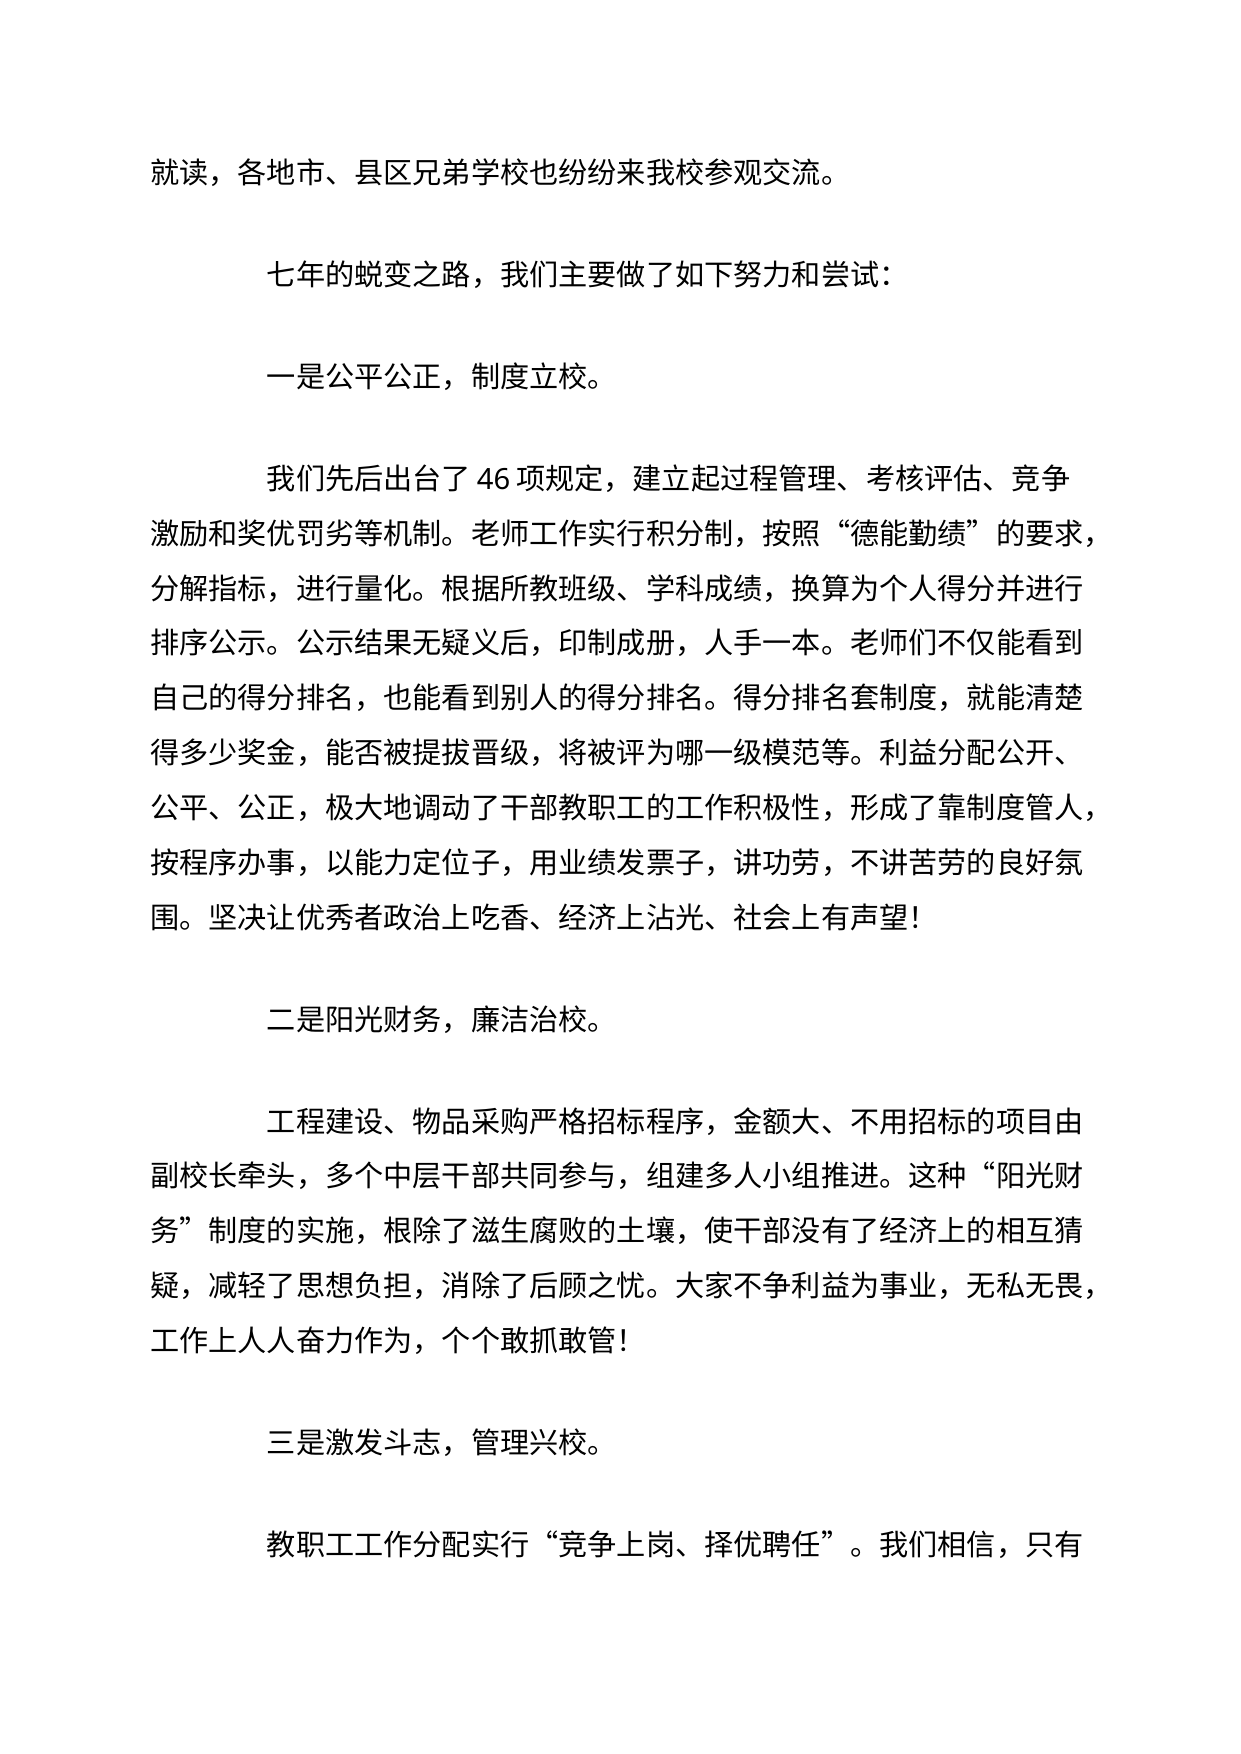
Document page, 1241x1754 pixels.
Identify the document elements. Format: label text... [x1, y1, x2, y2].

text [150, 1521, 1090, 1563]
text 三是激发斗志，管理兴校。 [150, 1419, 1090, 1462]
text 我们先后出台了46项规定，建立起过程管理、考核评估、竞争激励和奖优罚劣等机制。老师工作实行积分制，按照“德能勤绩”的要求，分解指标，进行量化。根据所教班级、学科成绩，换算为个人得分并进行排序公示。公示结果无疑义后，印制成册，人手一本。老师们不仅能看到自己的得分排名，也能看到别人的得分排名。得分排名套制度，就能清楚得多少奖金，能否被提拔晋级，将被评为哪一级模范等。利益分配公开、公平、公正，极大地调动了干部教职工的工作积极性，形成了靠制度管人，按程序办事，以能力定位子，用业绩发票子，讲功劳，不讲苦劳的良好氛围。坚决让优秀者政治上吃香、经济上沾光、社会上有声望！ [150, 455, 1090, 937]
text 七年的蜕变之路，我们主要做了如下努力和尝试： [150, 252, 1090, 294]
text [150, 150, 1090, 192]
text 二是阳光财务，廉洁治校。 [150, 996, 1090, 1039]
text 一是公平公正，制度立校。 [150, 353, 1090, 396]
text 工程建设、物品采购严格招标程序，金额大、不用招标的项目由副校长牵头，多个中层干部共同参与，组建多人小组推进。这种“阳光财务”制度的实施，根除了滋生腐败的土壤，使干部没有了经济上的相互猜疑，减轻了思想负担，消除了后顾之忧。大家不争利益为事业，无私无畏，工作上人人奋力作为，个个敢抓敢管！ [150, 1098, 1090, 1360]
